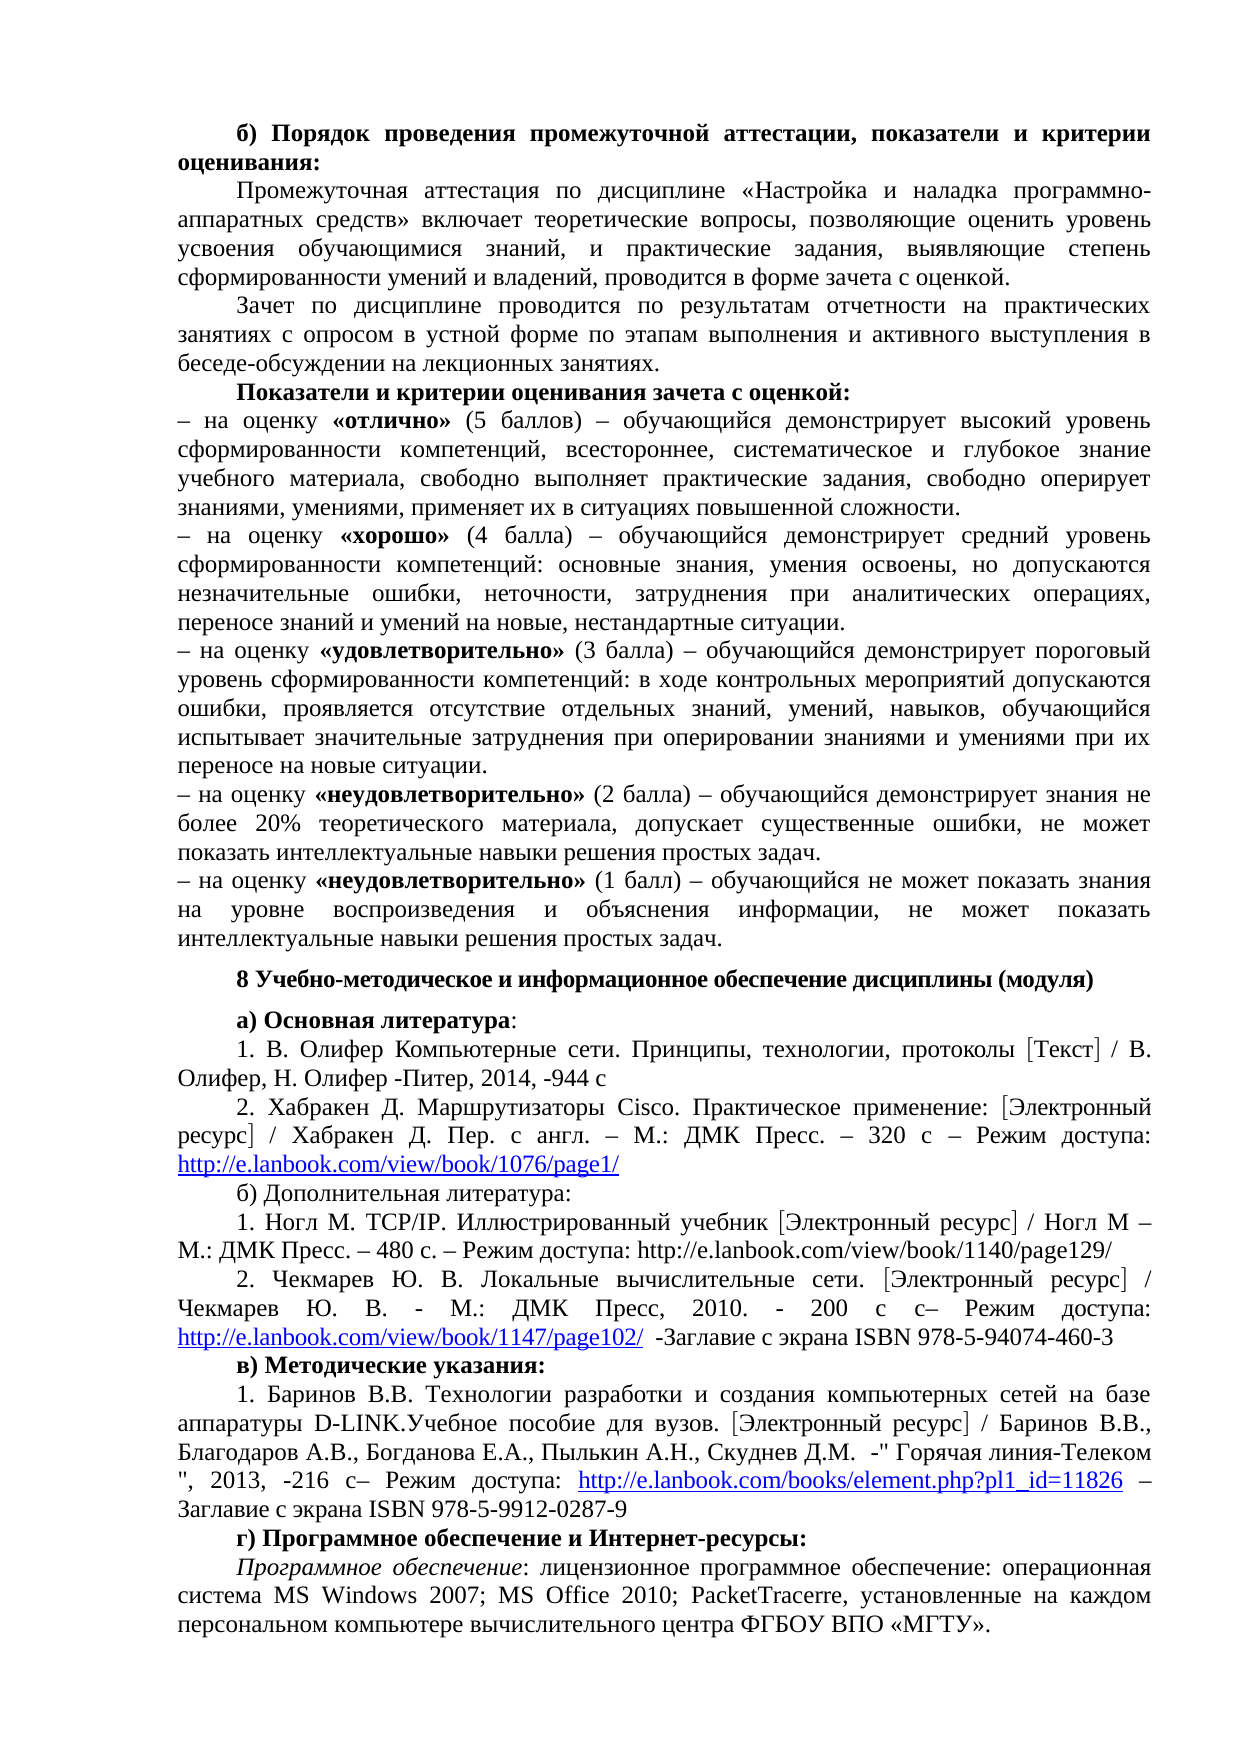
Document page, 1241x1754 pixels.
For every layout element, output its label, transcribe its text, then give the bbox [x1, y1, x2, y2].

text 2. Чекмарев Ю. В. Локальные вычислительные сети. Электронный ресурс / Чекмарев Ю. В. - М.: ДМК Пресс, 2010. - 200 с с– Режим доступа: http://e.lanbook.com/view/book/1147/page102/ -Заглавие с экрана ISBN 978-5-94074-460-3 [177, 1264, 1152, 1351]
text Программное обеспечение: лицензионное программное обеспечение: операционная система MS Windows 2007; MS Office 2010; PacketTracerre, установленные на каждом персональном компьютере вычислительного центра ФГБОУ ВПО «МГТУ». [177, 1552, 1152, 1638]
text 1. Баринов В.В. Технологии разработки и создания компьютерных сетей на базе аппаратуры D-LINK.Учебное пособие для вузов. Электронный ресурс / Баринов В.В., Благодаров А.В., Богданова Е.А., Пылькин А.Н., Скуднев Д.М. -" Горячая линия-Телеком ", 2013, -216 с– Режим доступа: http://e.lanbook.com/books/element.php?pl1_id=11826 – Заглавие с экрана ISBN 978-5-9912-0287-9 [177, 1379, 1152, 1523]
text 1. В. Олифер Компьютерные сети. Принципы, технологии, протоколы Текст / В. Олифер, Н. Олифер -Питер, 2014, -944 с [177, 1034, 1152, 1092]
text 1. Ногл М. TCP/IP. Иллюстрированный учебник Электронный ресурс / Ногл М – М.: ДМК Пресс. – 480 с. – Режим доступа: http://e.lanbook.com/view/book/1140/page129/ [177, 1207, 1152, 1264]
text г) Программное обеспечение и Интернет-ресурсы: [177, 1523, 1152, 1552]
text – на оценку «неудовлетворительно» (2 балла) – обучающийся демонстрирует знания не более 20% теоретического материала, допускает существенные ошибки, не может показать интеллектуальные навыки решения простых задач. [177, 779, 1152, 866]
text в) Методические указания: [177, 1351, 1152, 1379]
text Показатели и критерии оценивания зачета с оценкой: [177, 377, 1152, 406]
text а) Основная литература: [177, 1006, 1152, 1034]
text Зачет по дисциплине проводится по результатам отчетности на практических занятиях с опросом в устной форме по этапам выполнения и активного выступления в беседе-обсуждении на лекционных занятиях. [177, 291, 1152, 377]
text – на оценку «удовлетворительно» (3 балла) – обучающийся демонстрирует пороговый уровень сформированности компетенций: в ходе контрольных мероприятий допускаются ошибки, проявляется отсутствие отдельных знаний, умений, навыков, обучающийся испытывает значительные затруднения при оперировании знаниями и умениями при их переносе на новые ситуации. [177, 636, 1152, 779]
text б) Дополнительная литература: [177, 1178, 1152, 1207]
text б) Порядок проведения промежуточной аттестации, показатели и критерии оценивания: [177, 118, 1152, 176]
text – на оценку «неудовлетворительно» (1 балл) – обучающийся не может показать знания на уровне воспроизведения и объяснения информации, не может показать интеллектуальные навыки решения простых задач. [177, 866, 1152, 952]
text Промежуточная аттестация по дисциплине «Настройка и наладка программно-аппаратных средств» включает теоретические вопросы, позволяющие оценить уровень усвоения обучающимися знаний, и практические задания, выявляющие степень сформированности умений и владений, проводится в форме зачета с оценкой. [177, 176, 1152, 291]
subtitle 8 Учебно-методическое и информационное обеспечение дисциплины (модуля) [236, 964, 1152, 993]
text – на оценку «отлично» (5 баллов) – обучающийся демонстрирует высокий уровень сформированности компетенций, всестороннее, систематическое и глубокое знание учебного материала, свободно выполняет практические задания, свободно оперирует знаниями, умениями, применяет их в ситуациях повышенной сложности. [177, 406, 1152, 521]
text 2. Хабракен Д. Маршрутизаторы Cisco. Практическое применение: Электронный ресурс / Хабракен Д. Пер. с англ. – М.: ДМК Пресс. – 320 с – Режим доступа: http://e.lanbook.com/view/book/1076/page1/ [177, 1092, 1152, 1178]
text – на оценку «хорошо» (4 балла) – обучающийся демонстрирует средний уровень сформированности компетенций: основные знания, умения освоены, но допускаются незначительные ошибки, неточности, затруднения при аналитических операциях, переносе знаний и умений на новые, нестандартные ситуации. [177, 521, 1152, 636]
